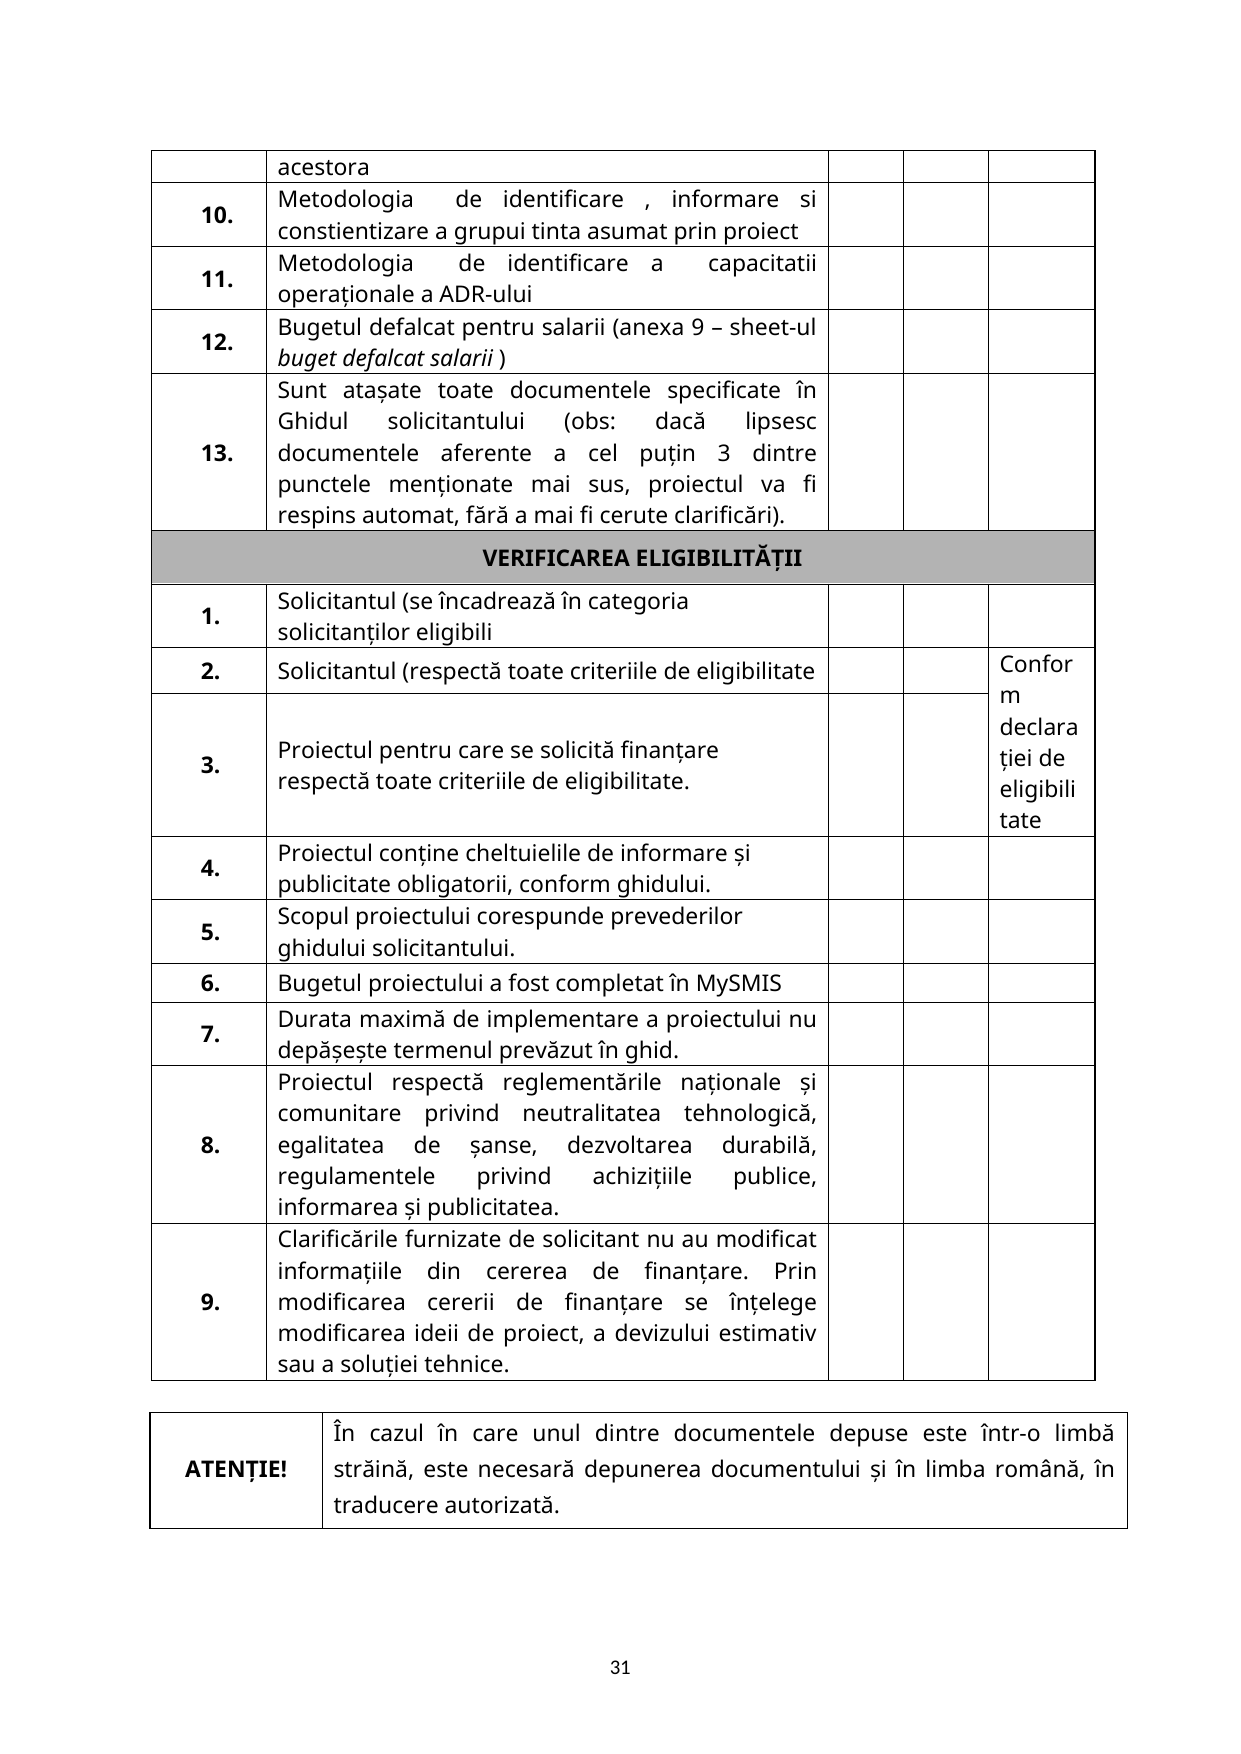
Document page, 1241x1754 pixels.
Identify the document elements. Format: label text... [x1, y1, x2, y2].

table_cell [829, 1003, 903, 1065]
table_cell [829, 648, 903, 693]
table_cell [152, 247, 266, 309]
table_cell [989, 183, 1094, 246]
table_cell Proiectul conține cheltuielile de informare și publicitate obligatorii, conform ghidului. [267, 837, 828, 899]
table_cell [904, 1003, 988, 1065]
table_cell [829, 151, 903, 182]
table_cell [152, 648, 266, 693]
table_cell [904, 310, 988, 373]
table_cell [904, 964, 988, 1002]
table_cell [829, 837, 903, 899]
table_cell [152, 310, 266, 373]
table_cell [152, 1003, 266, 1065]
table_cell [989, 247, 1094, 309]
table_cell [829, 1224, 903, 1380]
table_cell [829, 310, 903, 373]
table_cell [152, 151, 266, 182]
table_cell [989, 374, 1094, 530]
table_cell [829, 585, 903, 647]
table_cell VERIFICAREA ELIGIBILITĂȚII [152, 531, 1094, 583]
table_cell [829, 374, 903, 530]
table_cell Conform declarației de eligibilitate [989, 648, 1094, 836]
table_cell [989, 310, 1094, 373]
table_cell [152, 183, 266, 246]
table_cell [904, 151, 988, 182]
table_cell Bugetul defalcat pentru salarii (anexa 9 – sheet-ul buget defalcat salarii ) [267, 310, 828, 373]
table_cell [829, 247, 903, 309]
table_cell [904, 648, 988, 693]
table_cell [829, 694, 903, 836]
table_cell [904, 183, 988, 246]
table_cell [904, 247, 988, 309]
table_cell [904, 837, 988, 899]
table_cell Solicitantul (se încadrează în categoria solicitanților eligibili [267, 585, 828, 647]
table_cell [829, 1066, 903, 1222]
table_cell [152, 1224, 266, 1380]
table_cell [152, 837, 266, 899]
table_cell [904, 585, 988, 647]
table_header În cazul în care unul dintre documentele depuse este într-o limbă străină, este necesară depunerea documentului și în limba română, în traducere autorizată. [323, 1413, 1127, 1528]
table_cell [989, 837, 1094, 899]
table_cell [829, 183, 903, 246]
table_cell [904, 900, 988, 963]
table_cell Metodologia de identificare a capacitatii operaționale a ADR-ului [267, 247, 828, 309]
table_cell [989, 151, 1094, 182]
table_cell [152, 900, 266, 963]
table_cell Sunt atașate toate documentele specificate în Ghidul solicitantului (obs: dacă lipsesc documentele aferente a cel puțin 3 dintre punctele menționate mai sus, proiectul va fi respins automat, fără a mai fi cerute clarificări). [267, 374, 828, 530]
table_cell [989, 1224, 1094, 1380]
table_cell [267, 151, 828, 182]
table_cell [989, 1066, 1094, 1222]
table_cell [904, 694, 988, 836]
table_cell [152, 964, 266, 1002]
table_cell Durata maximă de implementare a proiectului nu depășește termenul prevăzut în ghid. [267, 1003, 828, 1065]
table_cell [989, 1003, 1094, 1065]
table_header ATENȚIE! [151, 1413, 322, 1528]
table_cell Solicitantul (respectă toate criteriile de eligibilitate [267, 648, 828, 693]
table_cell [989, 585, 1094, 647]
table_cell [152, 585, 266, 647]
table_cell [152, 374, 266, 530]
table_cell [152, 1066, 266, 1222]
table_cell [829, 900, 903, 963]
table_cell Proiectul pentru care se solicită finanțare respectă toate criteriile de eligibilitate. [267, 694, 828, 836]
table_cell Bugetul proiectului a fost completat în MySMIS [267, 964, 828, 1002]
table_cell [904, 1066, 988, 1222]
table_cell [152, 694, 266, 836]
table_cell Metodologia de identificare , informare si constientizare a grupui tinta asumat prin proiect [267, 183, 828, 246]
table_cell [904, 1224, 988, 1380]
table_cell Proiectul respectă reglementările naționale și comunitare privind neutralitatea tehnologică, egalitatea de șanse, dezvoltarea durabilă, regulamentele privind achizițiile publice, informarea și publicitatea. [267, 1066, 828, 1222]
table_cell Clarificările furnizate de solicitant nu au modificat informațiile din cererea de finanțare. Prin modificarea cererii de finanțare se înțelege modificarea ideii de proiect, a devizului estimativ sau a soluției tehnice. [267, 1224, 828, 1380]
table_cell [829, 964, 903, 1002]
table_cell [989, 900, 1094, 963]
table_cell [904, 374, 988, 530]
table_cell [989, 964, 1094, 1002]
table_cell Scopul proiectului corespunde prevederilor ghidului solicitantului. [267, 900, 828, 963]
